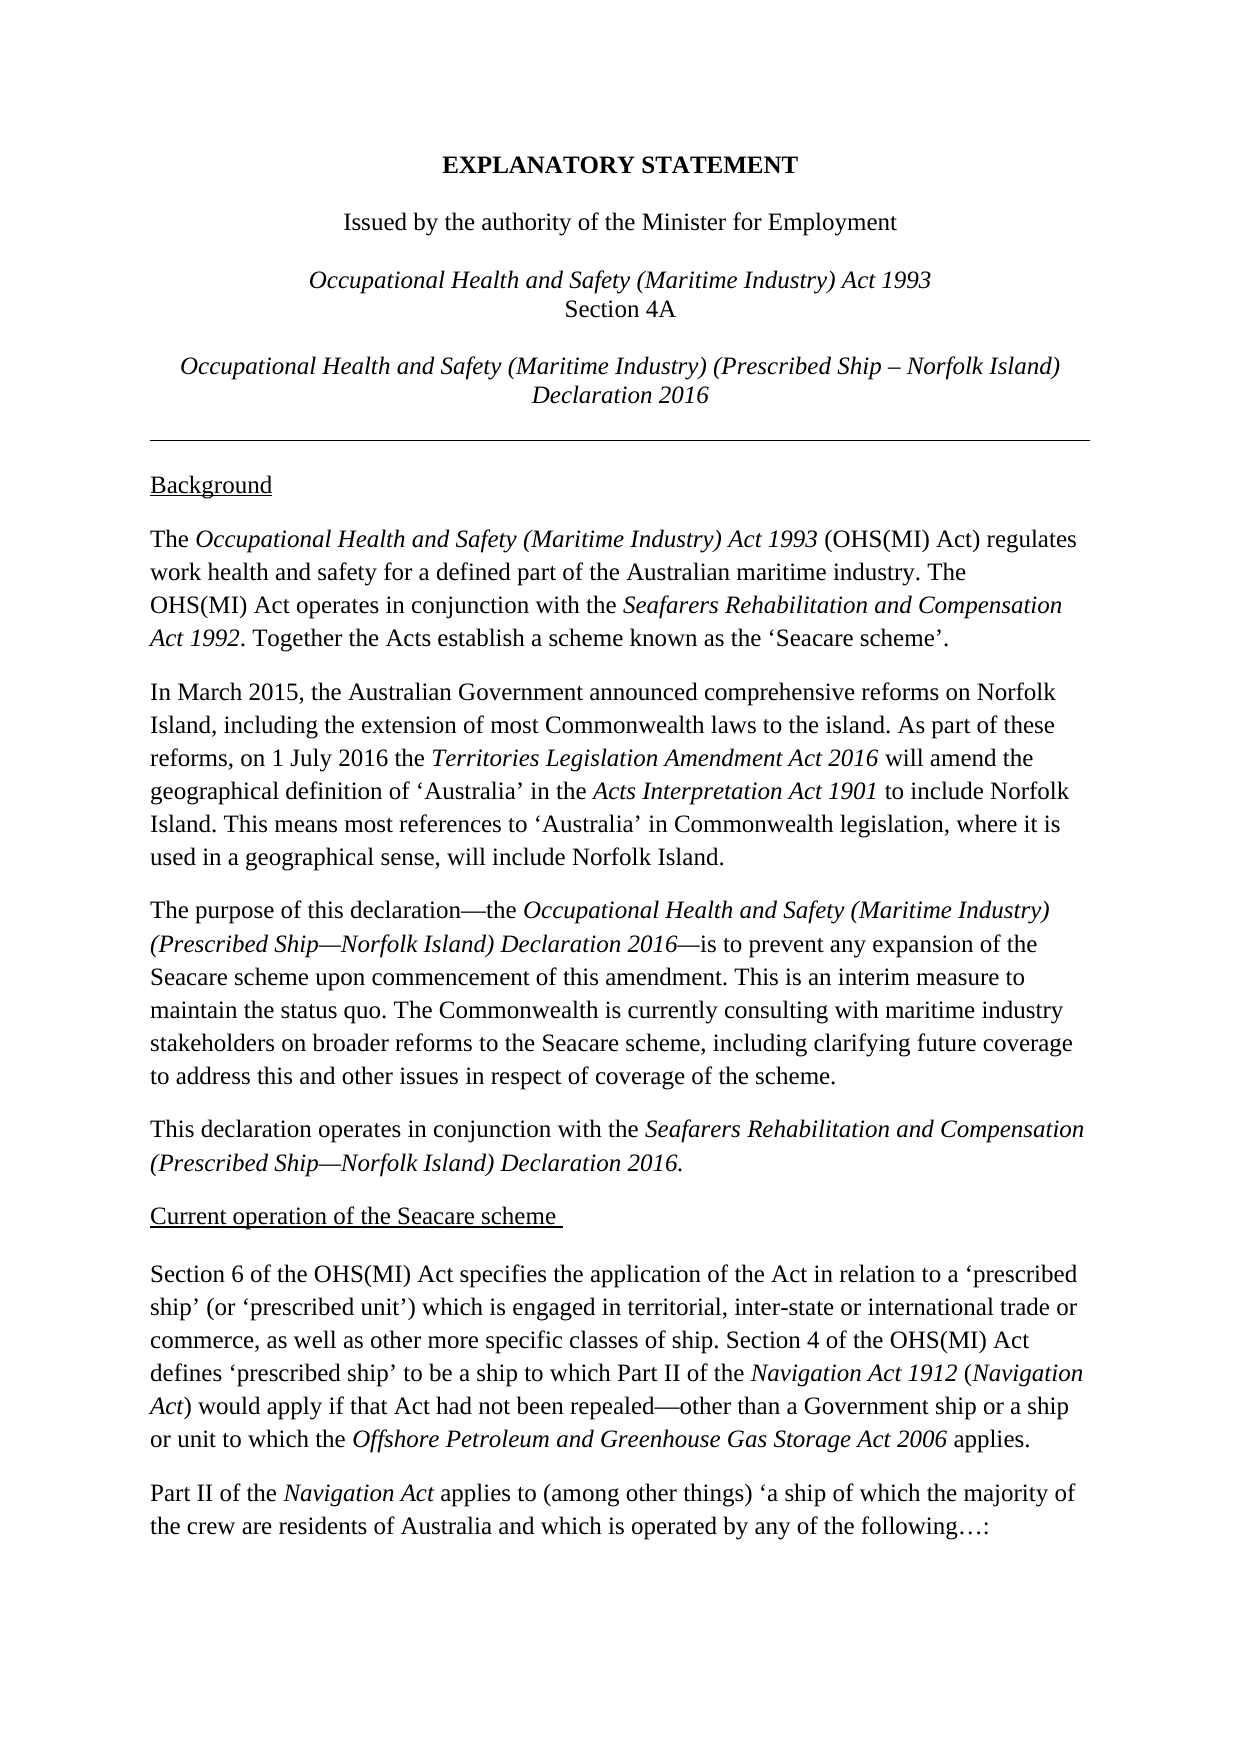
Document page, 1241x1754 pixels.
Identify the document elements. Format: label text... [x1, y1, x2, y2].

text Section 6 of the OHS(MI) Act specifies the application of the Act in relation to a ‘prescribed ship’ (or ‘prescribed unit’) which is engaged in territorial, inter-state or international trade or commerce, as well as other more specific classes of ship. Section 4 of the OHS(MI) Act defines ‘prescribed ship’ to be a ship to which Part II of the Navigation Act 1912 (Navigation Act) would apply if that Act had not been repealed—other than a Government ship or a ship or unit to which the Offshore Petroleum and Greenhouse Gas Storage Act 2006 applies. [150, 1259, 1090, 1453]
text In March 2015, the Australian Government announced comprehensive reforms on Norfolk Island, including the extension of most Commonwealth laws to the island. As part of these reforms, on 1 July 2016 the Territories Legislation Amendment Act 2016 will amend the geographical definition of ‘Australia’ in the Acts Interpretation Act 1901 to include Norfolk Island. This means most references to ‘Australia’ in Commonwealth legislation, where it is used in a geographical sense, will include Norfolk Island. [150, 677, 1090, 871]
text Occupational Health and Safety (Maritime Industry) (Prescribed Ship – Norfolk Island) Declaration 2016 [150, 351, 1090, 409]
text EXPLANATORY STATEMENT [150, 150, 1090, 179]
text Part II of the Navigation Act applies to (among other things) ‘a ship of which the majority of the crew are residents of Australia and which is operated by any of the following…: [150, 1478, 1090, 1540]
text Background [150, 470, 1090, 499]
text Issued by the authority of the Minister for Employment [150, 207, 1090, 236]
text Section 4A [150, 294, 1090, 322]
text The Occupational Health and Safety (Maritime Industry) Act 1993 (OHS(MI) Act) regulates work health and safety for a defined part of the Australian maritime industry. The OHS(MI) Act operates in conjunction with the Seafarers Rehabilitation and Compensation Act 1992. Together the Acts establish a scheme known as the ‘Seacare scheme’. [150, 524, 1090, 652]
text The purpose of this declaration—the Occupational Health and Safety (Maritime Industry) (Prescribed Ship—Norfolk Island) Declaration 2016—is to prevent any expansion of the Seacare scheme upon commencement of this amendment. This is an interim measure to maintain the status quo. The Commonwealth is currently consulting with maritime industry stakeholders on broader reforms to the Seacare scheme, including clarifying future coverage to address this and other issues in respect of coverage of the scheme. [150, 896, 1090, 1089]
text Occupational Health and Safety (Maritime Industry) Act 1993 [150, 265, 1090, 294]
text Current operation of the Seacare scheme [150, 1201, 1090, 1230]
text This declaration operates in conjunction with the Seafarers Rehabilitation and Compensation (Prescribed Ship—Norfolk Island) Declaration 2016. [150, 1114, 1090, 1176]
